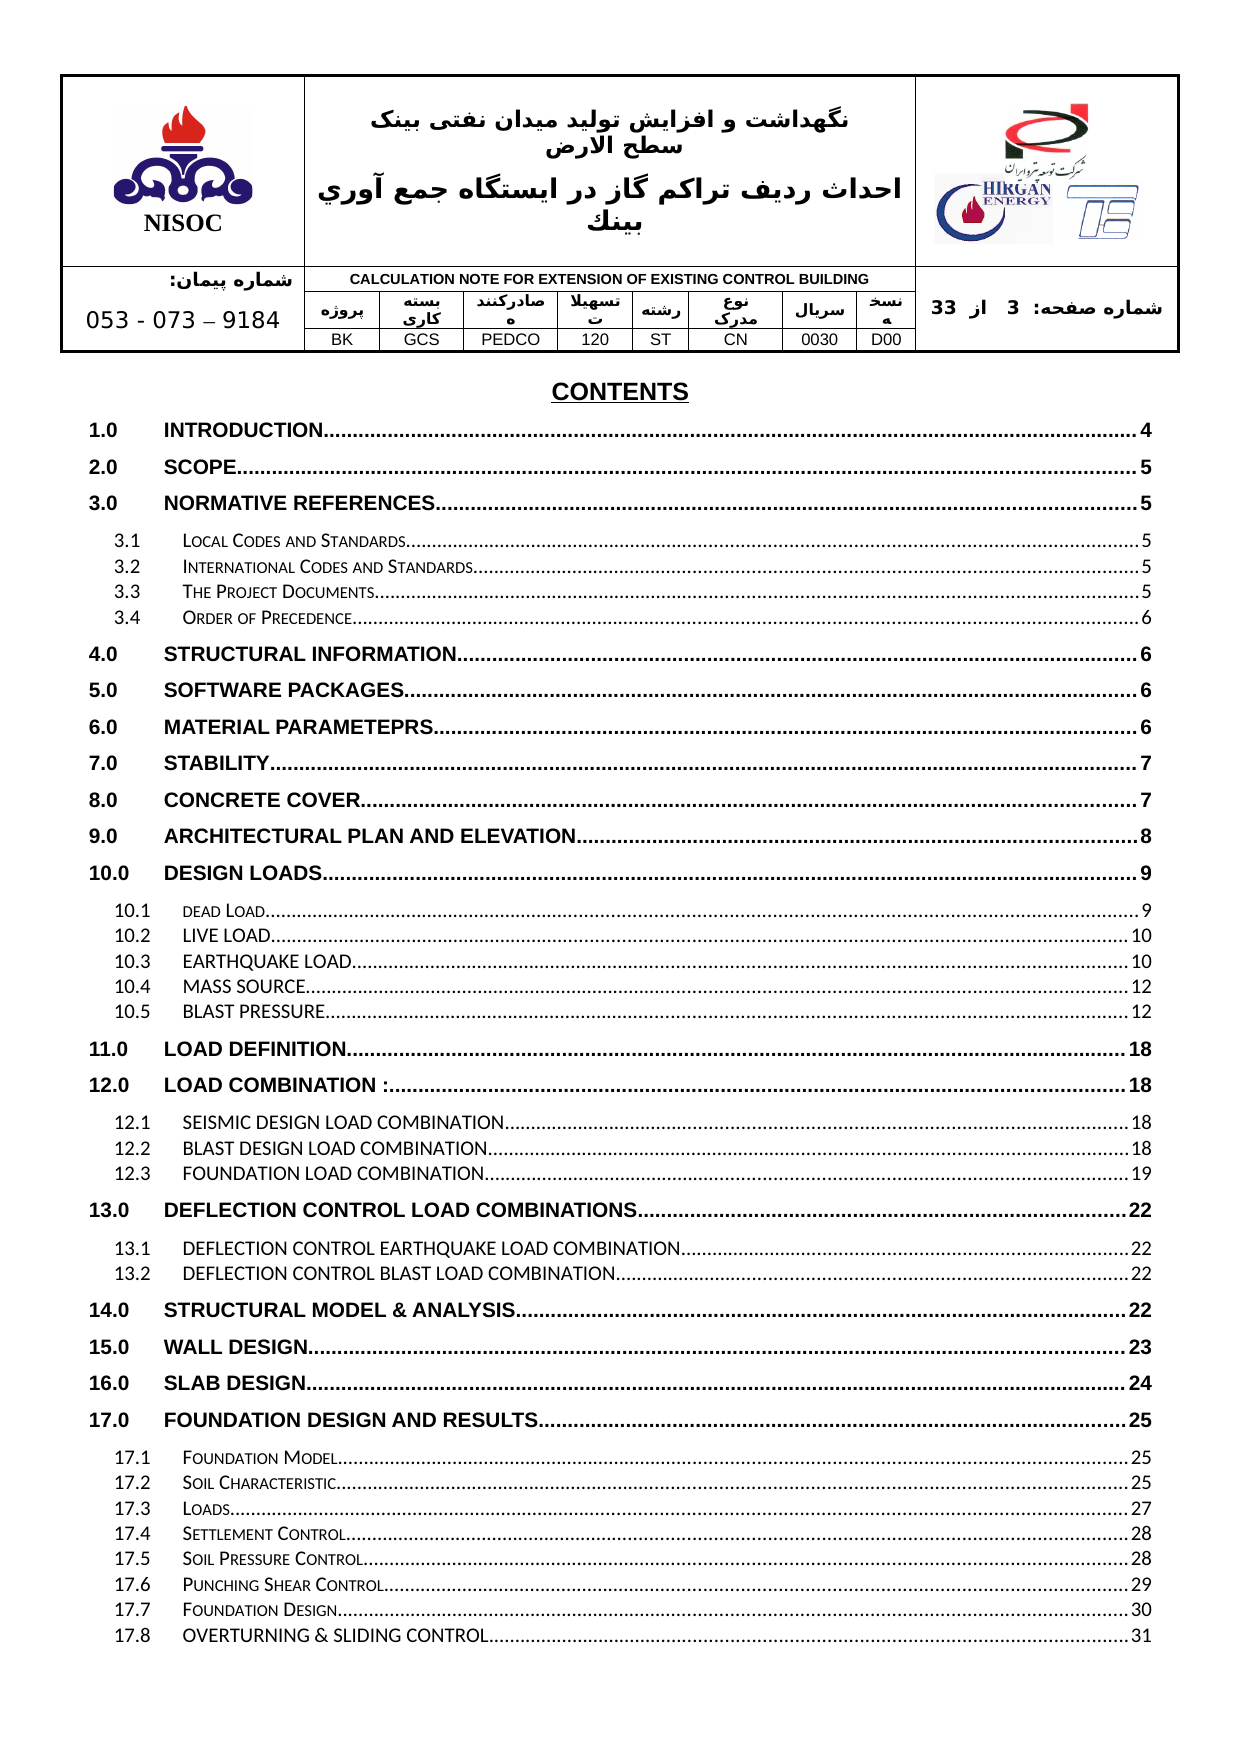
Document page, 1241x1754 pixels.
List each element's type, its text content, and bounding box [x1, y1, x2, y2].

text 6.0 Material ParametePrs 6 [89, 715, 1152, 739]
text 11.0 LOAD DEFINITION 18 [89, 1037, 1152, 1061]
text 17.4 Settlement Control 28 [114, 1520, 1152, 1546]
text 1.0 INTRODUCTION 4 [89, 418, 1152, 442]
text 10.4 MASS SOURCE 12 [114, 973, 1152, 999]
text 10.2 LIVE LOAD 10 [114, 922, 1152, 948]
text 17.6 Punching Shear Control 29 [114, 1571, 1152, 1596]
text 3.3 The Project Documents 5 [114, 578, 1152, 604]
text 9.0 architectural PLAN AND ELEVATION 8 [89, 824, 1152, 848]
text 7.0 STABILITY 7 [89, 751, 1152, 775]
text 17.0 FOUNDATION DESIGN AND RESULTS 25 [89, 1407, 1152, 1431]
text 12.2 BLAST DESIGN LOAD COMBINATION 18 [114, 1135, 1152, 1160]
text 13.0 DEFLECTION CONTROL LOAD COMBINATIONS 22 [89, 1198, 1152, 1222]
text 12.1 SEISMIC DESIGN LOAD COMBINATION 18 [114, 1109, 1152, 1135]
text 10.0 design Loads 9 [89, 861, 1152, 884]
text 14.0 Structural model & ANALYSIS 22 [89, 1298, 1152, 1322]
picture [934, 103, 1089, 244]
text 17.5 Soil Pressure Control 28 [114, 1546, 1152, 1571]
text 12.0 LOAD COMBINATION : 18 [89, 1073, 1152, 1097]
text 13.1 DEFLECTION CONTROL EARTHQUAKE LOAD COMBINATION 22 [114, 1235, 1152, 1260]
text 2.0 Scope 5 [89, 455, 1152, 479]
text 10.5 BLAST PRESSURE 12 [114, 999, 1152, 1024]
text 10.1 dead Load 9 [114, 897, 1152, 922]
text 3.0 NORMATIVE REFERENCES 5 [89, 491, 1152, 515]
text 10.3 EARTHQUAKE LOAD 10 [114, 948, 1152, 973]
text 13.2 DEFLECTION CONTROL BLAST LOAD COMBINATION 22 [114, 1260, 1152, 1286]
text 16.0 SLAB DESIGN 24 [89, 1371, 1152, 1395]
text 4.0 Structural information 6 [89, 642, 1152, 666]
text 3.1 Local Codes and Standards 5 [114, 528, 1152, 553]
text 17.7 Foundation Design 30 [114, 1596, 1152, 1622]
text 3.4 Order of Precedence 6 [114, 604, 1152, 629]
text 12.3 FOUNDATION LOAD COMBINATION 19 [114, 1160, 1152, 1186]
text 5.0 Software packages 6 [89, 678, 1152, 702]
text 17.2 Soil Characteristic 25 [114, 1469, 1152, 1495]
text 17.3 Loads 27 [114, 1495, 1152, 1520]
text 8.0 Concrete cover 7 [89, 788, 1152, 812]
picture [113, 106, 253, 208]
text 17.8 OVERTURNING & SLIDING CONTROL 31 [114, 1622, 1152, 1647]
text 17.1 Foundation Model 25 [114, 1444, 1152, 1469]
text CONTENTS [89, 377, 1152, 406]
text 15.0 WALL DESIGN 23 [89, 1334, 1152, 1358]
text 3.2 International Codes and Standards 5 [114, 553, 1152, 578]
